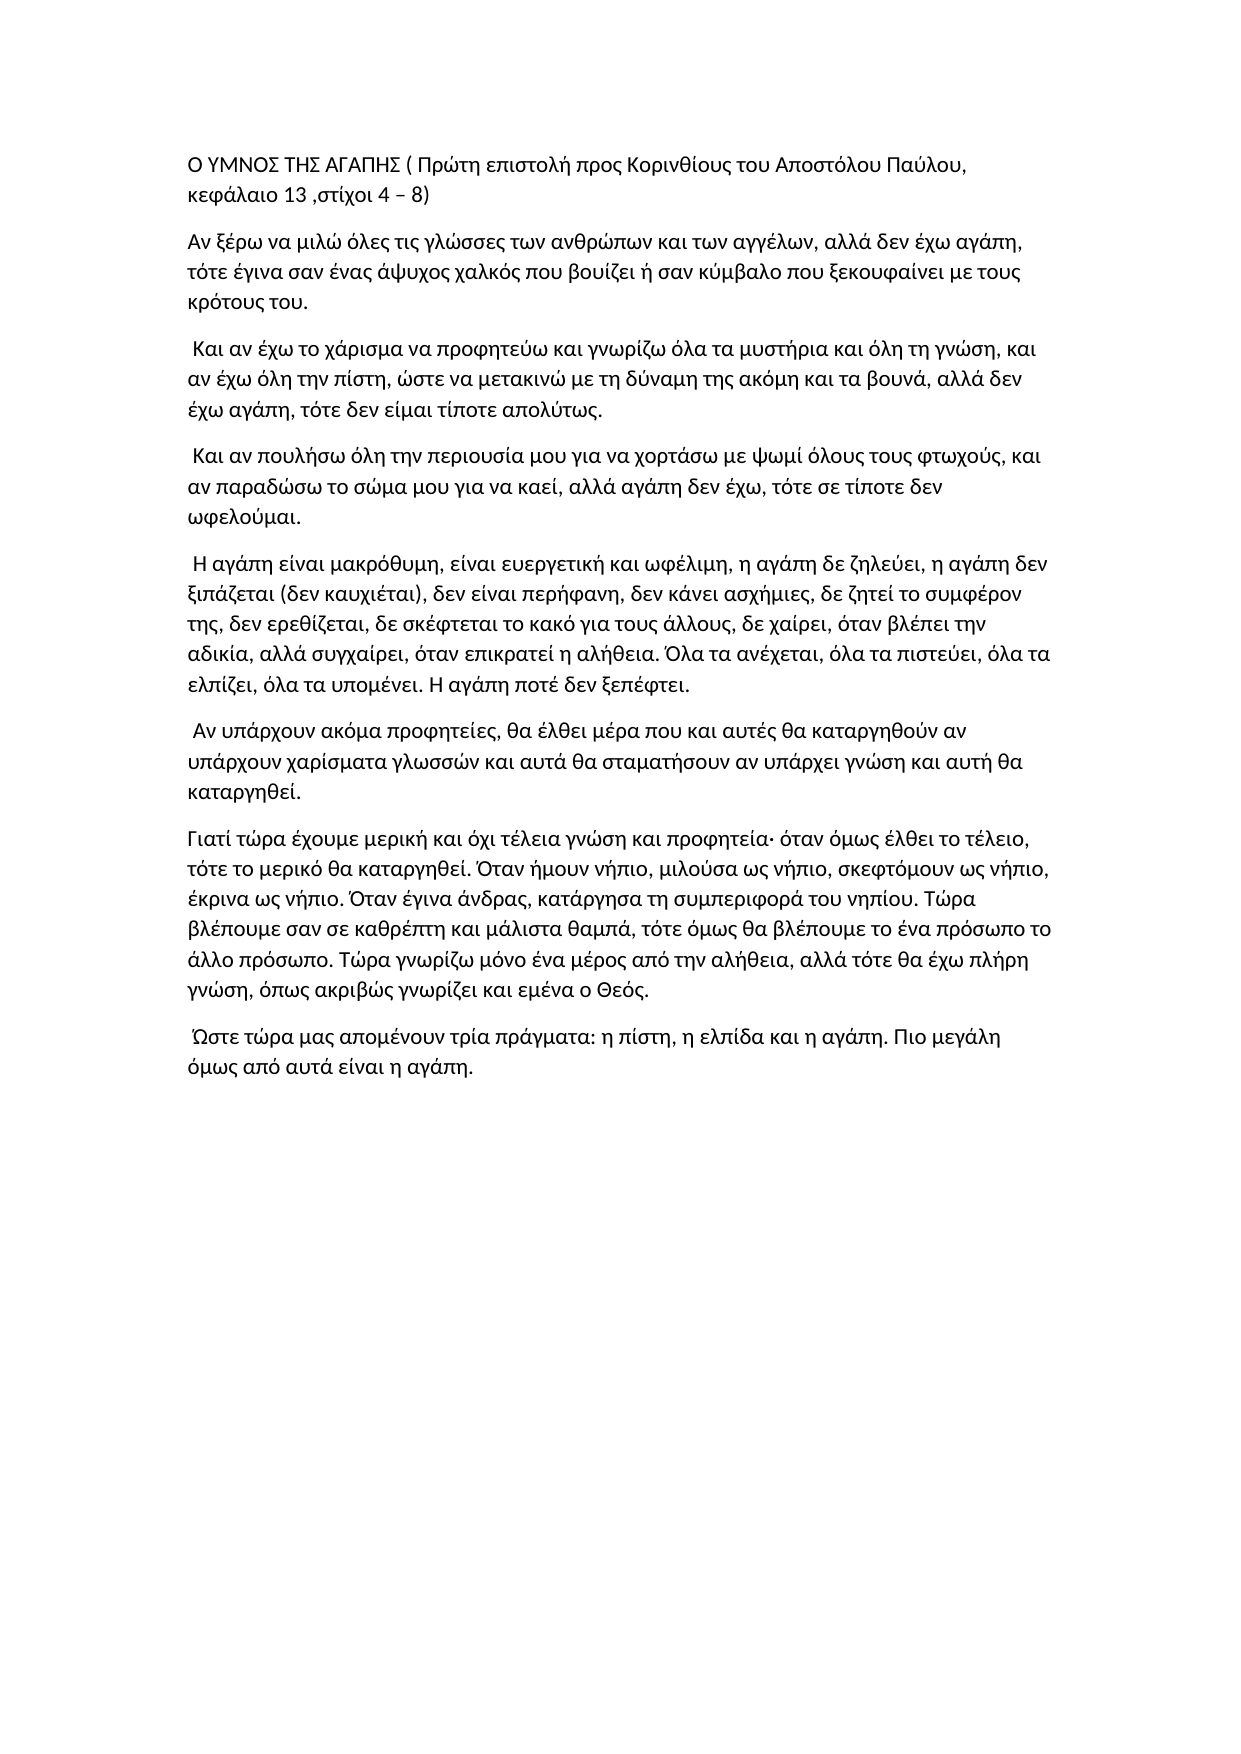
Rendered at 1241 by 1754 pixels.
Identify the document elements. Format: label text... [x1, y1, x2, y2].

text Και αν πουλήσω όλη την περιουσία μου για να χορτάσω με ψωμί όλους τους φτωχούς, και αv παραδώσω το σώμα μου για να καεί, αλλά αγάπη δεν έχω, τότε σε τίποτε δεν ωφελούμαι. [187, 442, 1053, 530]
text Γιατί τώρα έχουμε μερική και όχι τέλεια γνώση και προφητεία· όταν όμως έλθει το τέλειο, τότε το μερικό θα καταργηθεί. Όταν ήμουν νήπιο, μιλούσα ως νήπιο, σκεφτόμουν ως νήπιο, έκρινα ως νήπιο. Όταν έγινα άνδρας, κατάργησα τη συμπεριφορά του νηπίου. Τώρα βλέπουμε σαν σε καθρέπτη και μάλιστα θαμπά, τότε όμως θα βλέπουμε το ένα πρόσωπο το άλλο πρόσωπο. Τώρα γνωρίζω μόνο ένα μέρος από την αλήθεια, αλλά τότε θα έχω πλήρη γνώση, όπως ακριβώς γνωρίζει και εμένα ο Θεός. [187, 824, 1053, 1003]
text Ώστε τώρα μας απομένουν τρία πράγματα: η πίστη, η ελπίδα και η αγάπη. Πιο μεγάλη όμως από αυτά είναι η αγάπη. [187, 1022, 1053, 1080]
text Η αγάπη είναι μακρόθυμη, είναι ευεργετική και ωφέλιμη, η αγάπη δε ζηλεύει, η αγάπη δεν ξιπάζεται (δεν καυχιέται), δεν είναι περήφανη, δεν κάνει ασχήμιες, δε ζητεί το συμφέρον της, δεν ερεθίζεται, δε σκέφτεται το κακό για τους άλλους, δε χαίρει, όταν βλέπει την αδικία, αλλά συγχαίρει, όταν επικρατεί η αλήθεια. Όλα τα ανέχεται, όλα τα πιστεύει, όλα τα ελπίζει, όλα τα υπομένει. Η αγάπη ποτέ δεν ξεπέφτει. [187, 549, 1053, 698]
text Αν ξέρω να μιλώ όλες τις γλώσσες των ανθρώπων και των αγγέλων, αλλά δεν έχω αγάπη, τότε έγινα σαν ένας άψυχος χαλκός που βουίζει ή σαν κύμβαλο που ξεκουφαίνει με τους κρότους του. [187, 227, 1053, 316]
text Ο ΥΜΝΟΣ ΤΗΣ ΑΓΑΠΗΣ ( Πρώτη επιστολή προς Κορινθίους του Αποστόλου Παύλου, κεφάλαιο 13 ,στίχοι 4 – 8) [187, 150, 1053, 208]
text Και αν έχω το χάρισμα να προφητεύω και γνωρίζω όλα τα μυστήρια και όλη τη γνώση, και αν έχω όλη την πίστη, ώστε να μετακινώ με τη δύναμη της ακόμη και τα βουνά, αλλά δεν έχω αγάπη, τότε δεν είμαι τίποτε απολύτως. [187, 334, 1053, 423]
text Αν υπάρχουν ακόμα προφητείες, θα έλθει μέρα που και αυτές θα καταργηθούν αν υπάρχουν χαρίσματα γλωσσών και αυτά θα σταματήσουν αν υπάρχει γνώση και αυτή θα καταργηθεί. [187, 717, 1053, 805]
